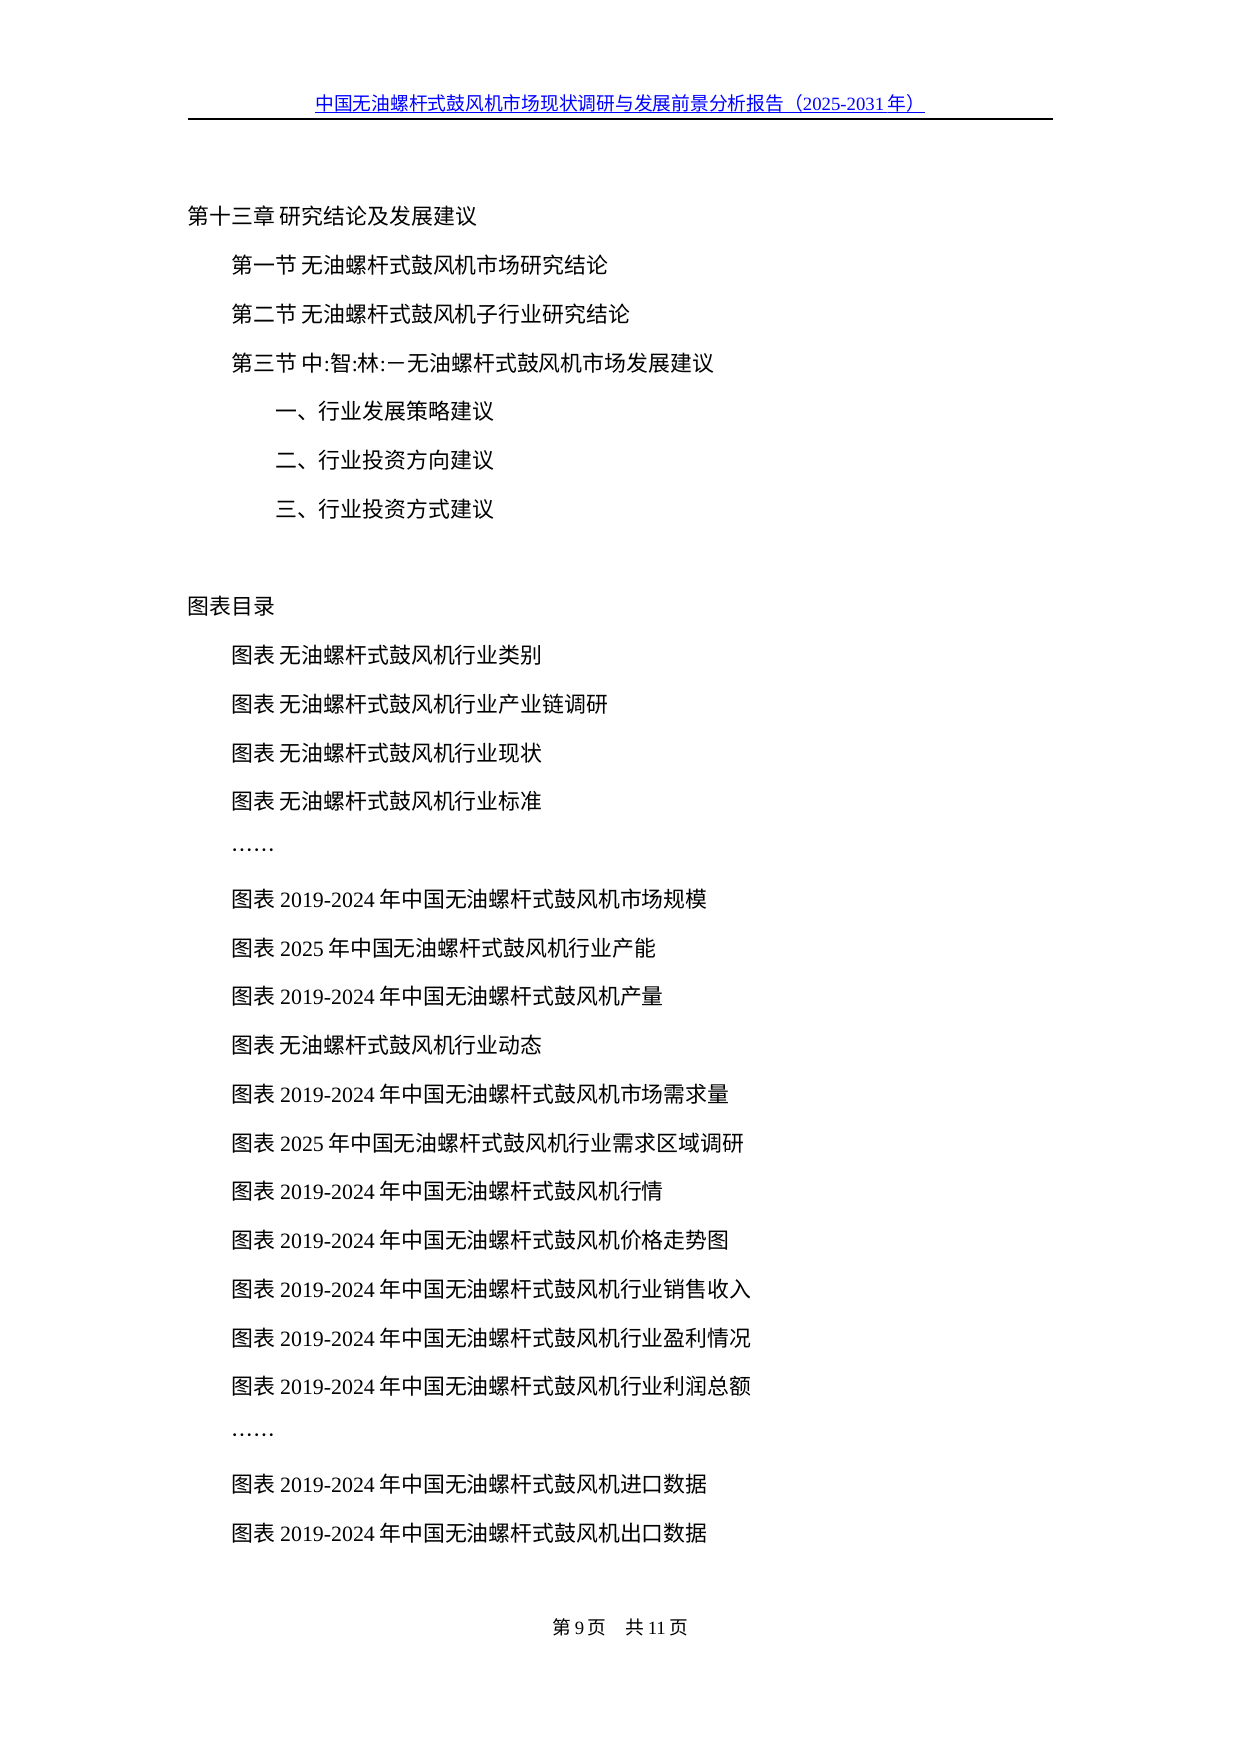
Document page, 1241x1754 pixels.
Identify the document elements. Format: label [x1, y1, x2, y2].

text [187, 150, 1053, 1548]
